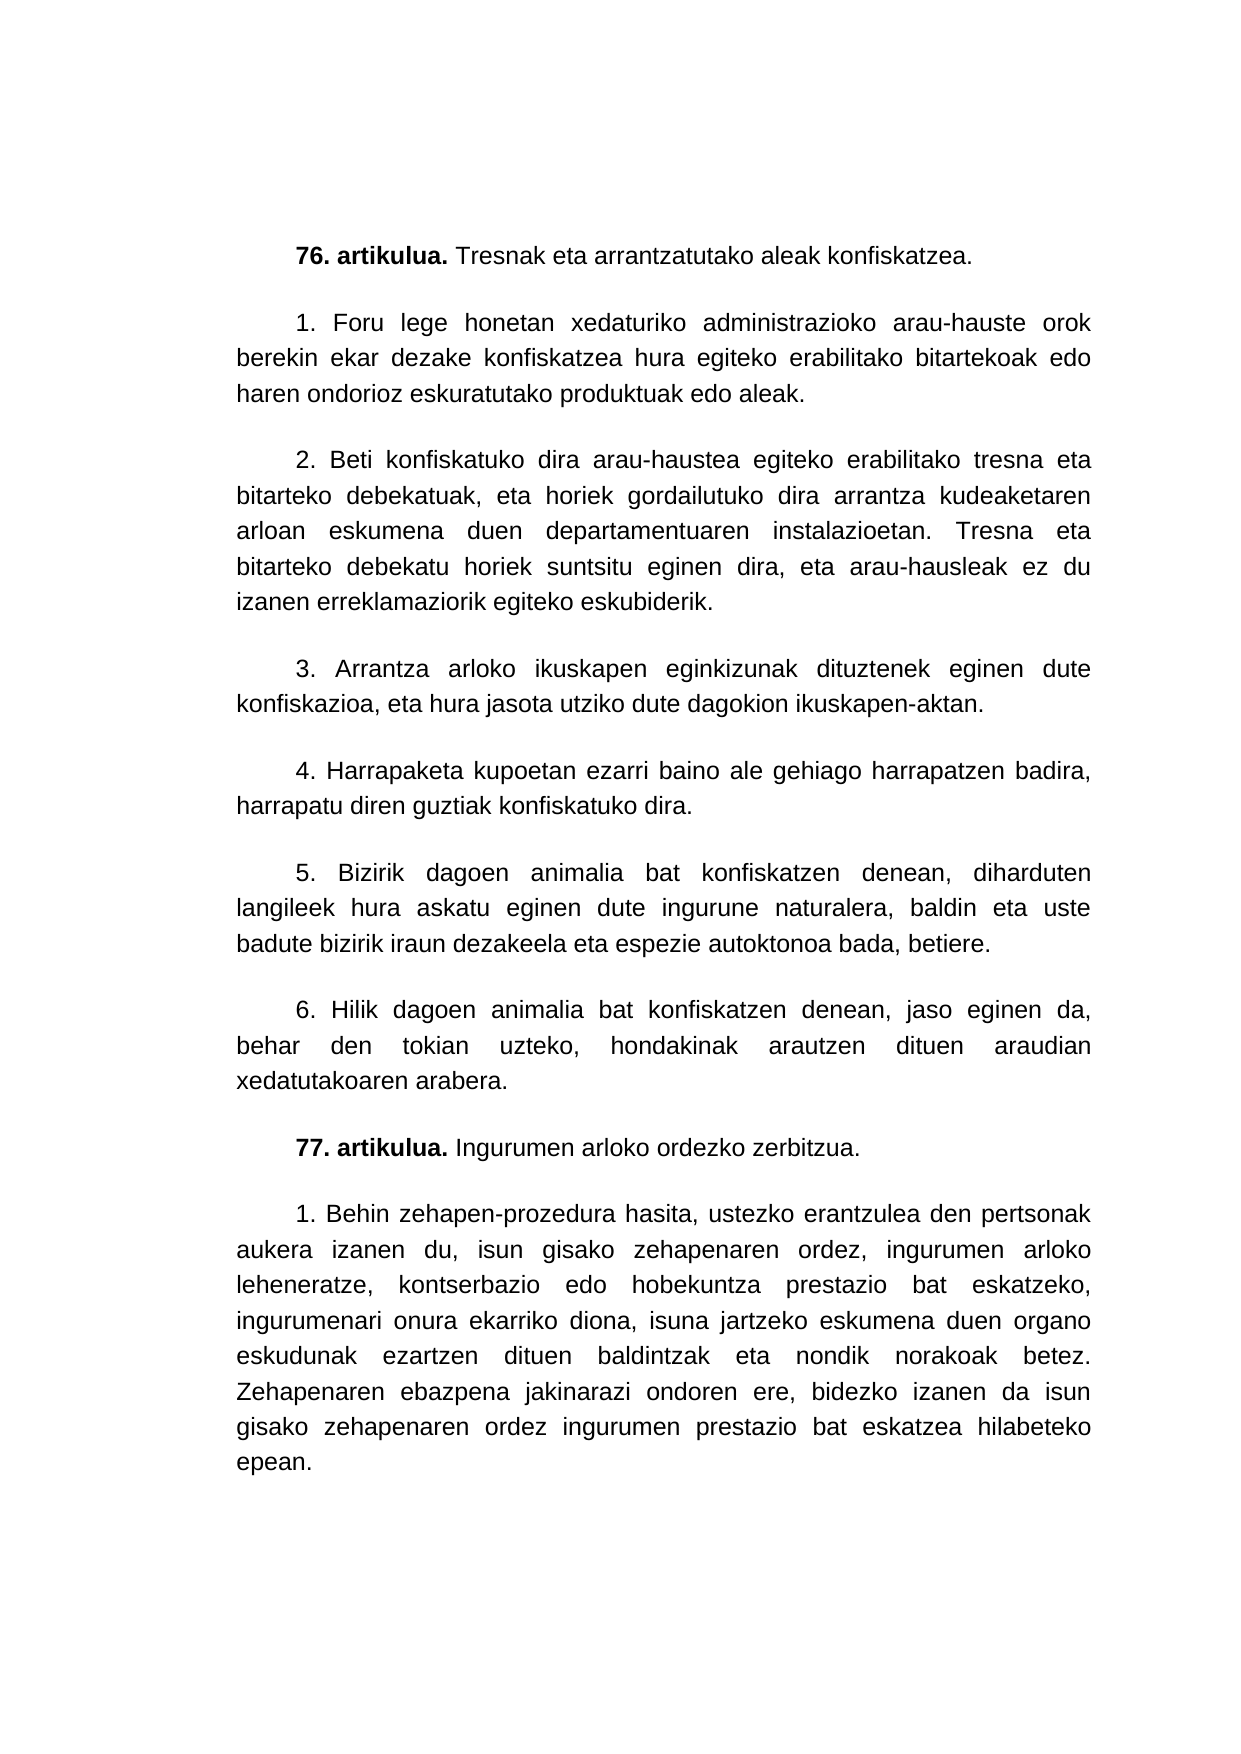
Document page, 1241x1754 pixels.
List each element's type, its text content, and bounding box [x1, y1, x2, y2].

text 4. Harrapaketa kupoetan ezarri baino ale gehiago harrapatzen badira, harrapatu diren guztiak konfiskatuko dira. [236, 751, 1092, 822]
text 77. artikulua. Ingurumen arloko ordezko zerbitzua. [236, 1128, 1092, 1163]
text 1. Foru lege honetan xedaturiko administrazioko arau-hauste orok berekin ekar dezake konfiskatzea hura egiteko erabilitako bitartekoak edo haren ondorioz eskuratutako produktuak edo aleak. [236, 303, 1092, 409]
text 1. Behin zehapen-prozedura hasita, ustezko erantzulea den pertsonak aukera izanen du, isun gisako zehapenaren ordez, ingurumen arloko leheneratze, kontserbazio edo hobekuntza prestazio bat eskatzeko, ingurumenari onura ekarriko diona, isuna jartzeko eskumena duen organo eskudunak ezartzen dituen baldintzak eta nondik norakoak betez. Zehapenaren ebazpena jakinarazi ondoren ere, bidezko izanen da isun gisako zehapenaren ordez ingurumen prestazio bat eskatzea hilabeteko epean. [236, 1194, 1092, 1478]
text 2. Beti konfiskatuko dira arau-haustea egiteko erabilitako tresna eta bitarteko debekatuak, eta horiek gordailutuko dira arrantza kudeaketaren arloan eskumena duen departamentuaren instalazioetan. Tresna eta bitarteko debekatu horiek suntsitu eginen dira, eta arau-hausleak ez du izanen erreklamaziorik egiteko eskubiderik. [236, 440, 1092, 617]
text 76. artikulua. Tresnak eta arrantzatutako aleak konfiskatzea. [236, 236, 1092, 272]
text 5. Bizirik dagoen animalia bat konfiskatzen denean, diharduten langileek hura askatu eginen dute ingurune naturalera, baldin eta uste badute bizirik iraun dezakeela eta espezie autoktonoa bada, betiere. [236, 853, 1092, 959]
text 6. Hilik dagoen animalia bat konfiskatzen denean, jaso eginen da, behar den tokian uzteko, hondakinak arautzen dituen araudian xedatutakoaren arabera. [236, 990, 1092, 1097]
text 3. Arrantza arloko ikuskapen eginkizunak dituztenek eginen dute konfiskazioa, eta hura jasota utziko dute dagokion ikuskapen-aktan. [236, 649, 1092, 719]
